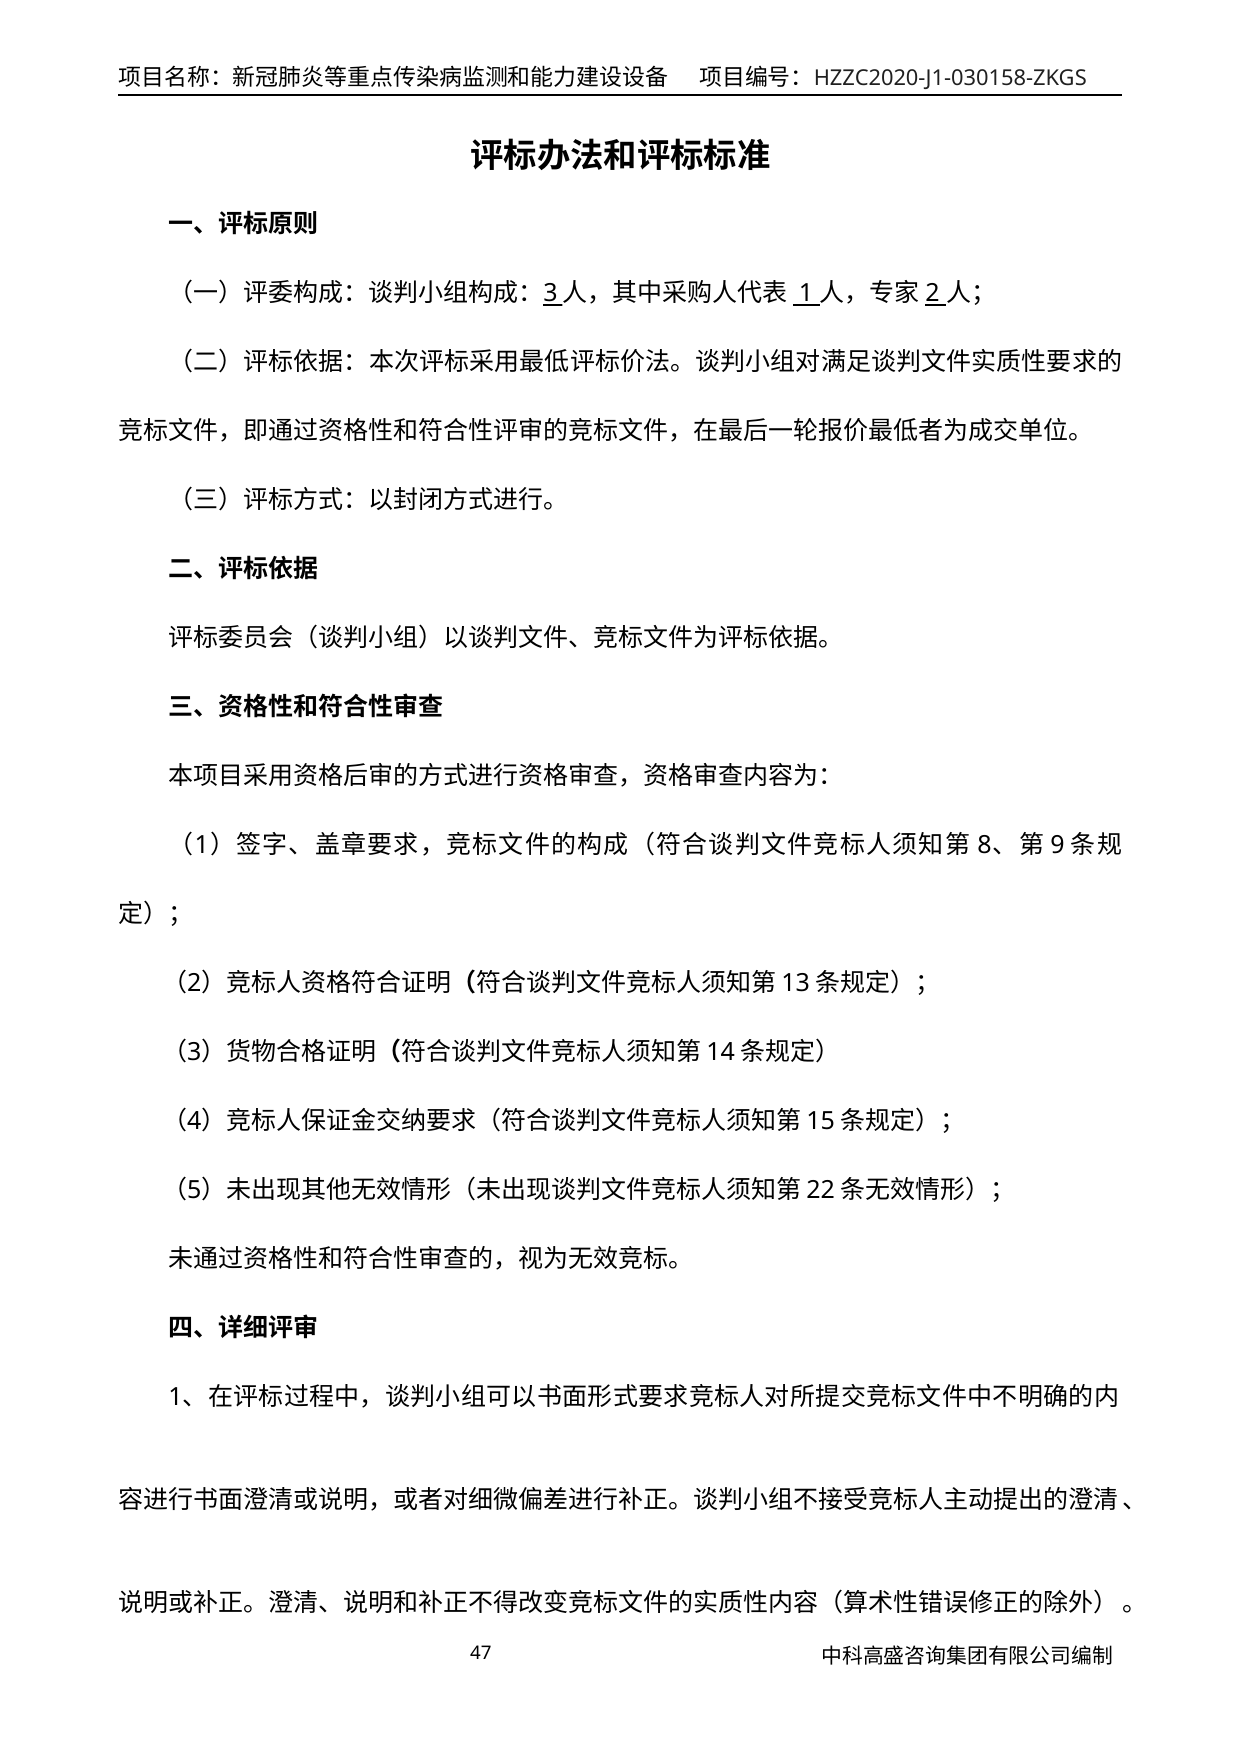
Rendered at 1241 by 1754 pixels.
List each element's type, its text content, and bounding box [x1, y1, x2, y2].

text 四、详细评审 [118, 1291, 1122, 1360]
text （三）评标方式：以封闭方式进行。 [118, 463, 1122, 532]
text 一、评标原则 [118, 187, 1122, 256]
text 三、资格性和符合性审查 [118, 670, 1122, 739]
text 评标办法和评标标准 [118, 118, 1122, 187]
text （4）竞标人保证金交纳要求（符合谈判文件竞标人须知第15条规定）； [118, 1084, 1122, 1153]
text （一）评委构成：谈判小组构成：3人，其中采购人代表 1 人，专家 2 人； [118, 256, 1122, 325]
text （2）竞标人资格符合证明（符合谈判文件竞标人须知第13条规定）； [118, 946, 1122, 1015]
text 未通过资格性和符合性审查的，视为无效竞标。 [118, 1222, 1122, 1291]
text （3）货物合格证明（符合谈判文件竞标人须知第14条规定） [118, 1015, 1122, 1084]
text 本项目采用资格后审的方式进行资格审查，资格审查内容为： [118, 739, 1122, 808]
text （5）未出现其他无效情形（未出现谈判文件竞标人须知第22条无效情形）； [118, 1153, 1122, 1222]
text 二、评标依据 [118, 532, 1122, 601]
text 评标委员会（谈判小组）以谈判文件、竞标文件为评标依据。 [118, 601, 1122, 670]
text （二）评标依据：本次评标采用最低评标价法。谈判小组对满足谈判文件实质性要求的竞标文件，即通过资格性和符合性评审的竞标文件，在最后一轮报价最低者为成交单位。 [118, 325, 1122, 463]
text （1）签字、盖章要求，竞标文件的构成（符合谈判文件竞标人须知第8、第9条规定）； [118, 808, 1122, 946]
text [118, 1360, 1122, 1636]
